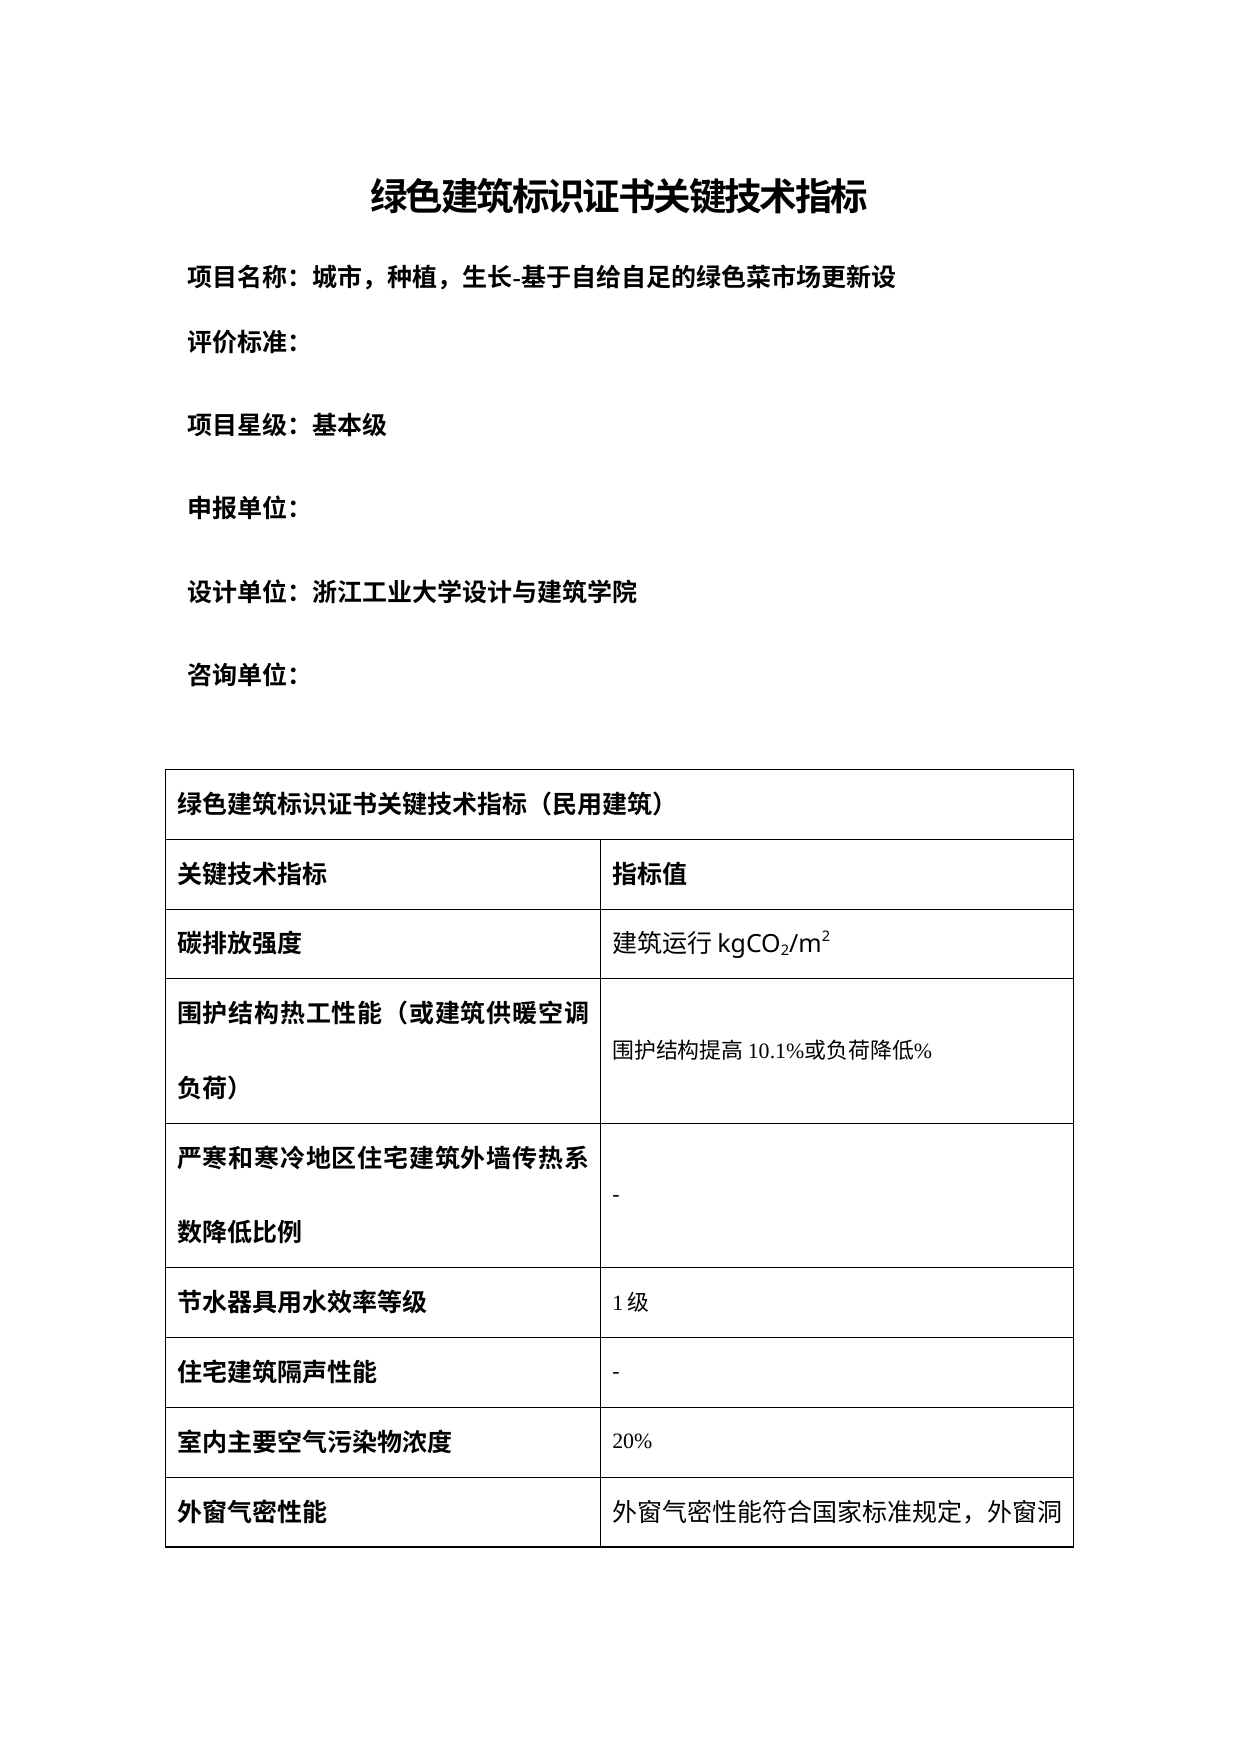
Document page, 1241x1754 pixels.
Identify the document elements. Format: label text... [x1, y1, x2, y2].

table_cell 外窗气密性能 [166, 1478, 600, 1546]
table_cell - [601, 1338, 1073, 1407]
table_cell 1级 [601, 1268, 1073, 1337]
text 申报单位： [187, 474, 1053, 539]
table_cell 指标值 [601, 840, 1073, 908]
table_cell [601, 1478, 1073, 1546]
text 设计单位：浙江工业大学设计与建筑学院 [187, 558, 1053, 623]
table_cell 围护结构提高10.1%或负荷降低% [601, 979, 1073, 1123]
text 咨询单位： [187, 641, 1053, 706]
text 项目名称：城市，种植，生长-基于自给自足的绿色菜市场更新设 [187, 243, 1053, 308]
table_cell 建筑运行kgCO2/m2 [601, 910, 1073, 978]
table_cell 围护结构热工性能（或建筑供暖空调负荷） [166, 979, 600, 1123]
table_header 绿色建筑标识证书关键技术指标（民用建筑） [166, 770, 1073, 839]
table_cell 20% [601, 1408, 1073, 1477]
table_cell 室内主要空气污染物浓度 [166, 1408, 600, 1477]
table_cell 严寒和寒冷地区住宅建筑外墙传热系数降低比例 [166, 1124, 600, 1267]
table_cell 关键技术指标 [166, 840, 600, 908]
table_cell 碳排放强度 [166, 910, 600, 978]
table_cell 住宅建筑隔声性能 [166, 1338, 600, 1407]
text 绿色建筑标识证书关键技术指标 [187, 162, 1053, 227]
table_cell - [601, 1124, 1073, 1267]
table_cell 节水器具用水效率等级 [166, 1268, 600, 1337]
text 评价标准： [187, 308, 1053, 373]
text 项目星级：基本级 [187, 391, 1053, 456]
